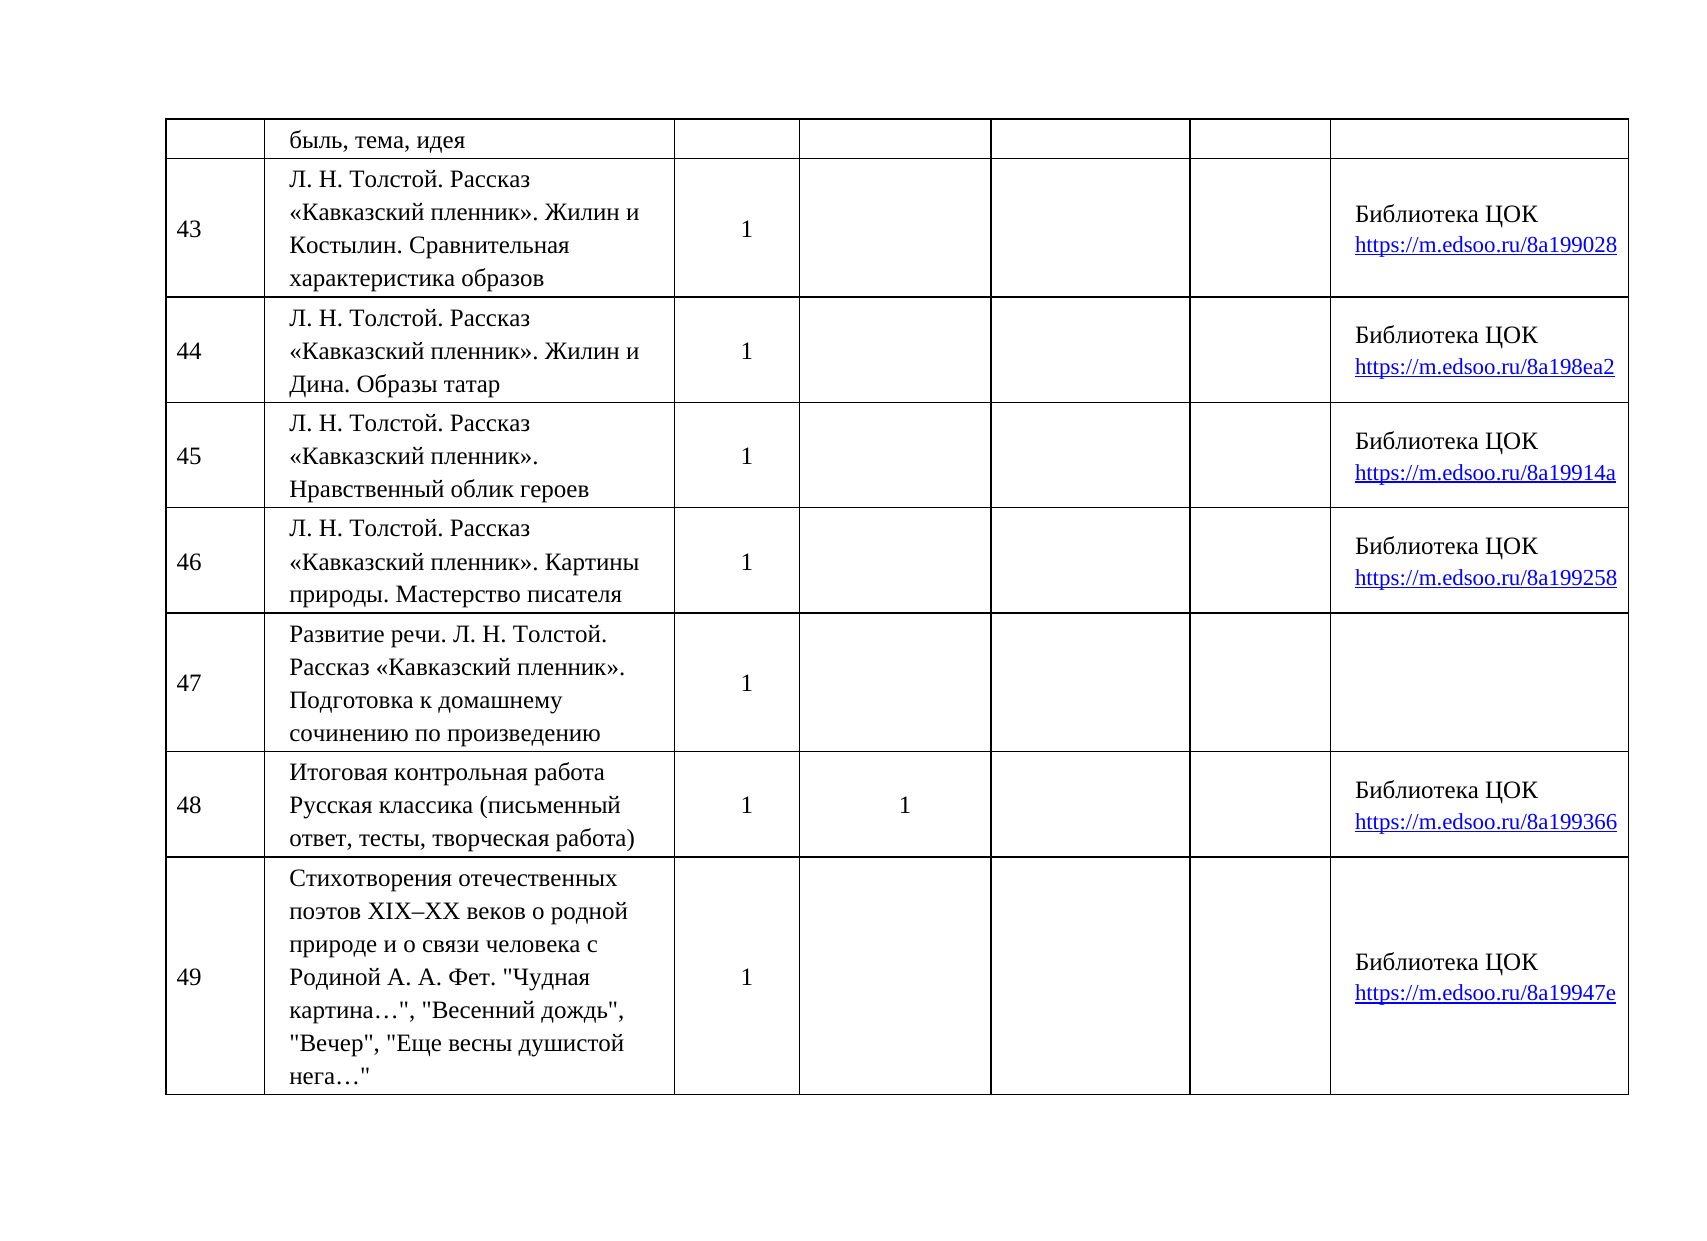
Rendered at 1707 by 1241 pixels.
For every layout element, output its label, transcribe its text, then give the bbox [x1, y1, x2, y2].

table_cell 1 [675, 858, 799, 1093]
table_cell [1191, 159, 1330, 296]
table_cell 1 [675, 298, 799, 401]
table_cell Библиотека ЦОК https://m.edsoo.ru/8a198ea2 [1331, 298, 1628, 401]
table_cell 46 [167, 508, 264, 612]
table_cell [992, 752, 1189, 856]
table_cell Библиотека ЦОК https://m.edsoo.ru/8a199366 [1331, 752, 1628, 856]
table_cell 1 [675, 120, 799, 157]
table_cell [800, 858, 990, 1093]
table_cell [1191, 403, 1330, 507]
table_cell [1331, 614, 1628, 751]
table_cell Л. Н. Толстой. Рассказ «Кавказский пленник». Нравственный облик героев [265, 403, 674, 507]
table_cell [1191, 614, 1330, 751]
table_cell 1 [800, 752, 990, 856]
table_cell 42 [167, 120, 264, 157]
table_cell 1 [675, 508, 799, 612]
table_cell [1191, 120, 1330, 157]
table_cell Библиотека ЦОК https://m.edsoo.ru/8a19914a [1331, 403, 1628, 507]
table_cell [265, 120, 674, 157]
table_cell [992, 858, 1189, 1093]
table_cell 1 [675, 614, 799, 751]
table_cell [1191, 752, 1330, 856]
table_cell [992, 508, 1189, 612]
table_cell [1331, 120, 1628, 157]
table_cell 49 [167, 858, 264, 1093]
table_cell [992, 614, 1189, 751]
table_cell Библиотека ЦОК https://m.edsoo.ru/8a199258 [1331, 508, 1628, 612]
table_cell Стихотворения отечественных поэтов XIX–ХХ веков о родной природе и о связи человека с Родиной А. А. Фет. "Чудная картина…", "Весенний дождь", "Вечер", "Еще весны душистой нега…" [265, 858, 674, 1093]
table_cell 43 [167, 159, 264, 296]
table_cell [992, 298, 1189, 401]
table_cell [800, 403, 990, 507]
table_cell [992, 159, 1189, 296]
table_cell Л. Н. Толстой. Рассказ «Кавказский пленник». Жилин и Костылин. Сравнительная характеристика образов [265, 159, 674, 296]
table_cell Библиотека ЦОК https://m.edsoo.ru/8a199028 [1331, 159, 1628, 296]
table_cell 47 [167, 614, 264, 751]
table_cell 1 [675, 403, 799, 507]
table_cell 48 [167, 752, 264, 856]
table_cell [992, 403, 1189, 507]
table_cell 1 [675, 159, 799, 296]
table_cell Библиотека ЦОК https://m.edsoo.ru/8a19947e [1331, 858, 1628, 1093]
table_cell [800, 159, 990, 296]
table_cell [800, 120, 990, 157]
table_cell 1 [675, 752, 799, 856]
table_cell [800, 614, 990, 751]
table_cell [992, 120, 1189, 157]
table_cell Развитие речи. Л. Н. Толстой. Рассказ «Кавказский пленник». Подготовка к домашнему сочинению по произведению [265, 614, 674, 751]
table_cell [1191, 508, 1330, 612]
table_cell 45 [167, 403, 264, 507]
table_cell Л. Н. Толстой. Рассказ «Кавказский пленник». Жилин и Дина. Образы татар [265, 298, 674, 401]
table_cell [800, 508, 990, 612]
table_cell [1191, 298, 1330, 401]
table_cell [800, 298, 990, 401]
table_cell Итоговая контрольная работа Русская классика (письменный ответ, тесты, творческая работа) [265, 752, 674, 856]
table_cell [1191, 858, 1330, 1093]
table_cell Л. Н. Толстой. Рассказ «Кавказский пленник». Картины природы. Мастерство писателя [265, 508, 674, 612]
table_cell 44 [167, 298, 264, 401]
